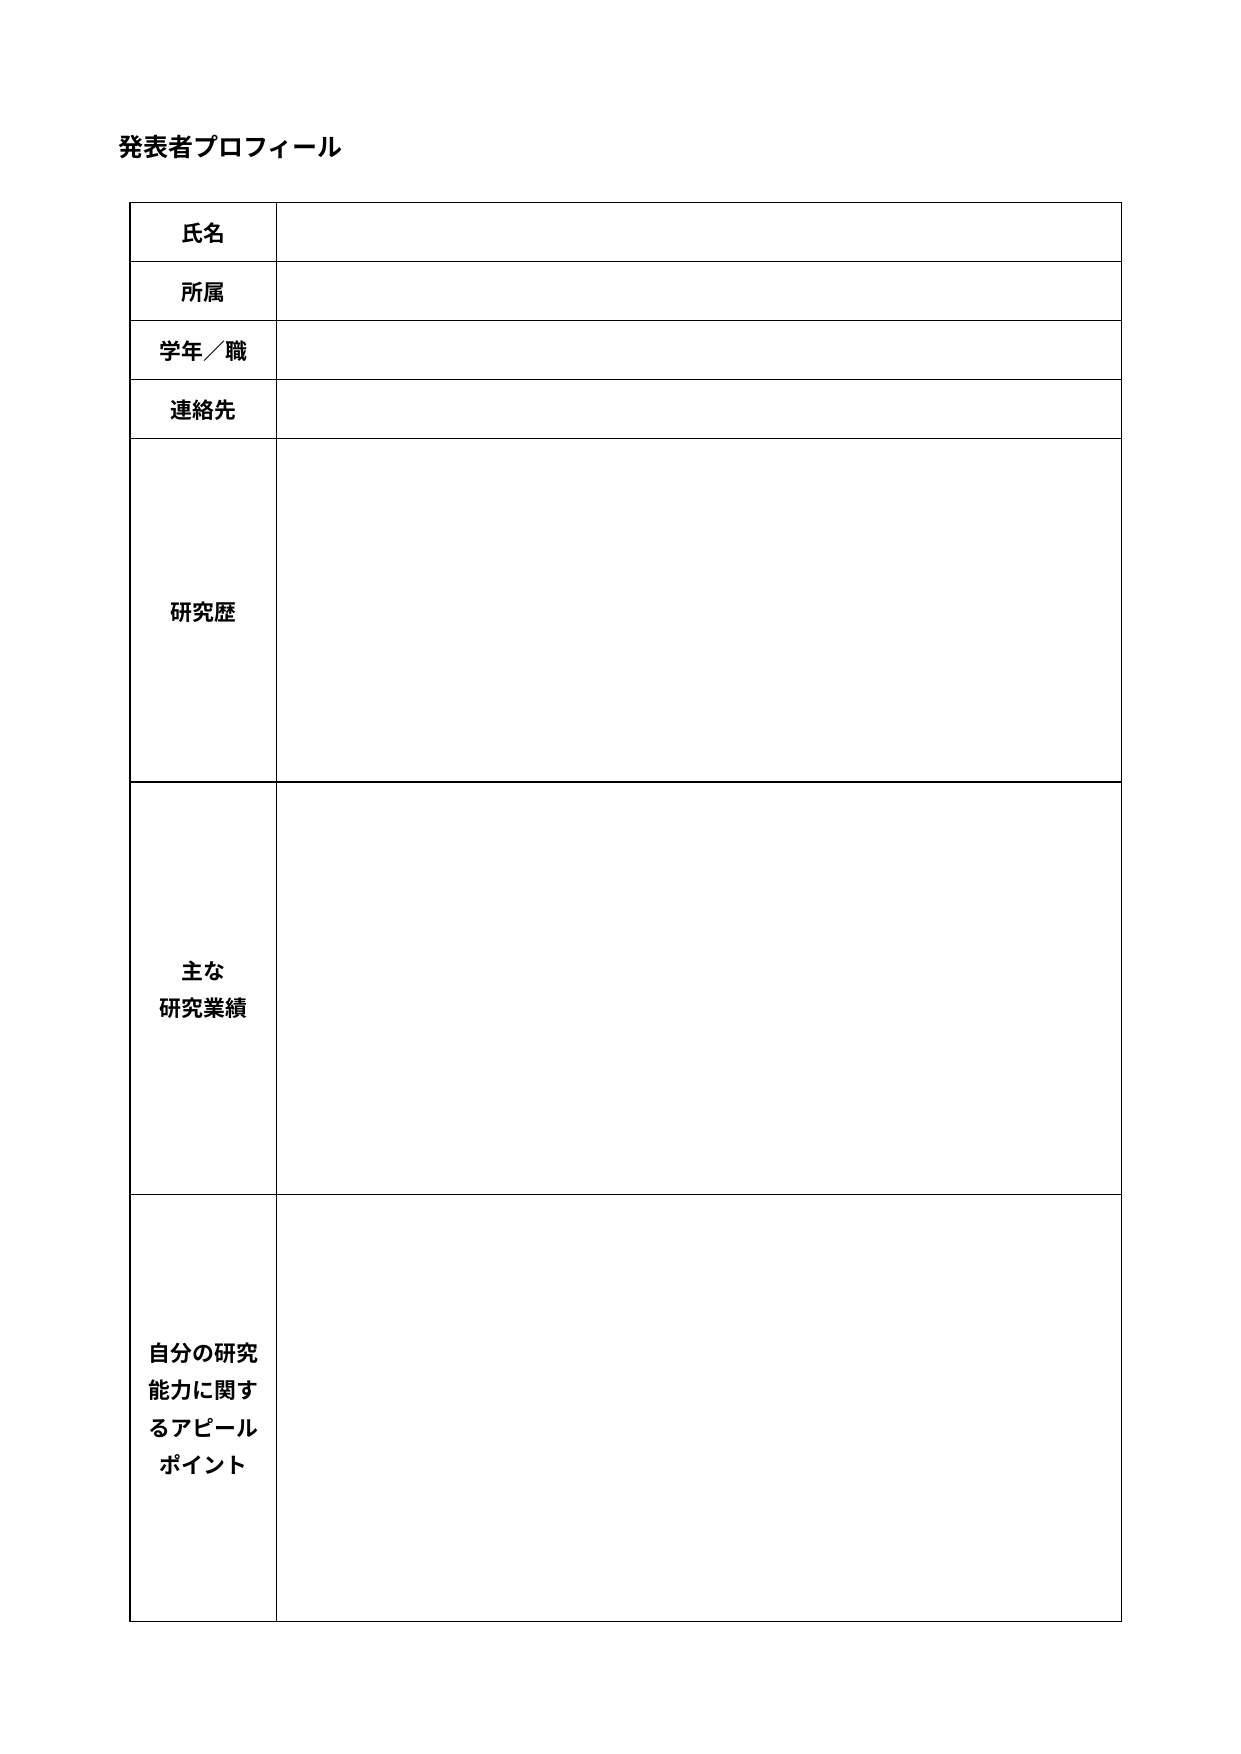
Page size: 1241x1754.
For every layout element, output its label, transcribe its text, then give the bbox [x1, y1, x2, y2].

table_cell [277, 1195, 1121, 1621]
table_cell [277, 380, 1121, 438]
table_header [277, 203, 1121, 261]
table_cell 学年／職 [131, 321, 276, 379]
table_cell 連絡先 [131, 380, 276, 438]
table_cell 主な 研究業績 [131, 783, 276, 1194]
table_cell 自分の研究能力に関するアピールポイント [131, 1195, 276, 1621]
table_cell [277, 783, 1121, 1194]
table_cell [277, 321, 1121, 379]
table_cell 所属 [131, 262, 276, 320]
table_cell [277, 262, 1121, 320]
table_header 氏名 [131, 203, 276, 261]
table_cell 研究歴 [131, 439, 276, 781]
table_cell [277, 439, 1121, 781]
text 発表者プロフィール （１ページに収まれば枠は自由に変えてもらって構いません。） [118, 127, 1122, 164]
